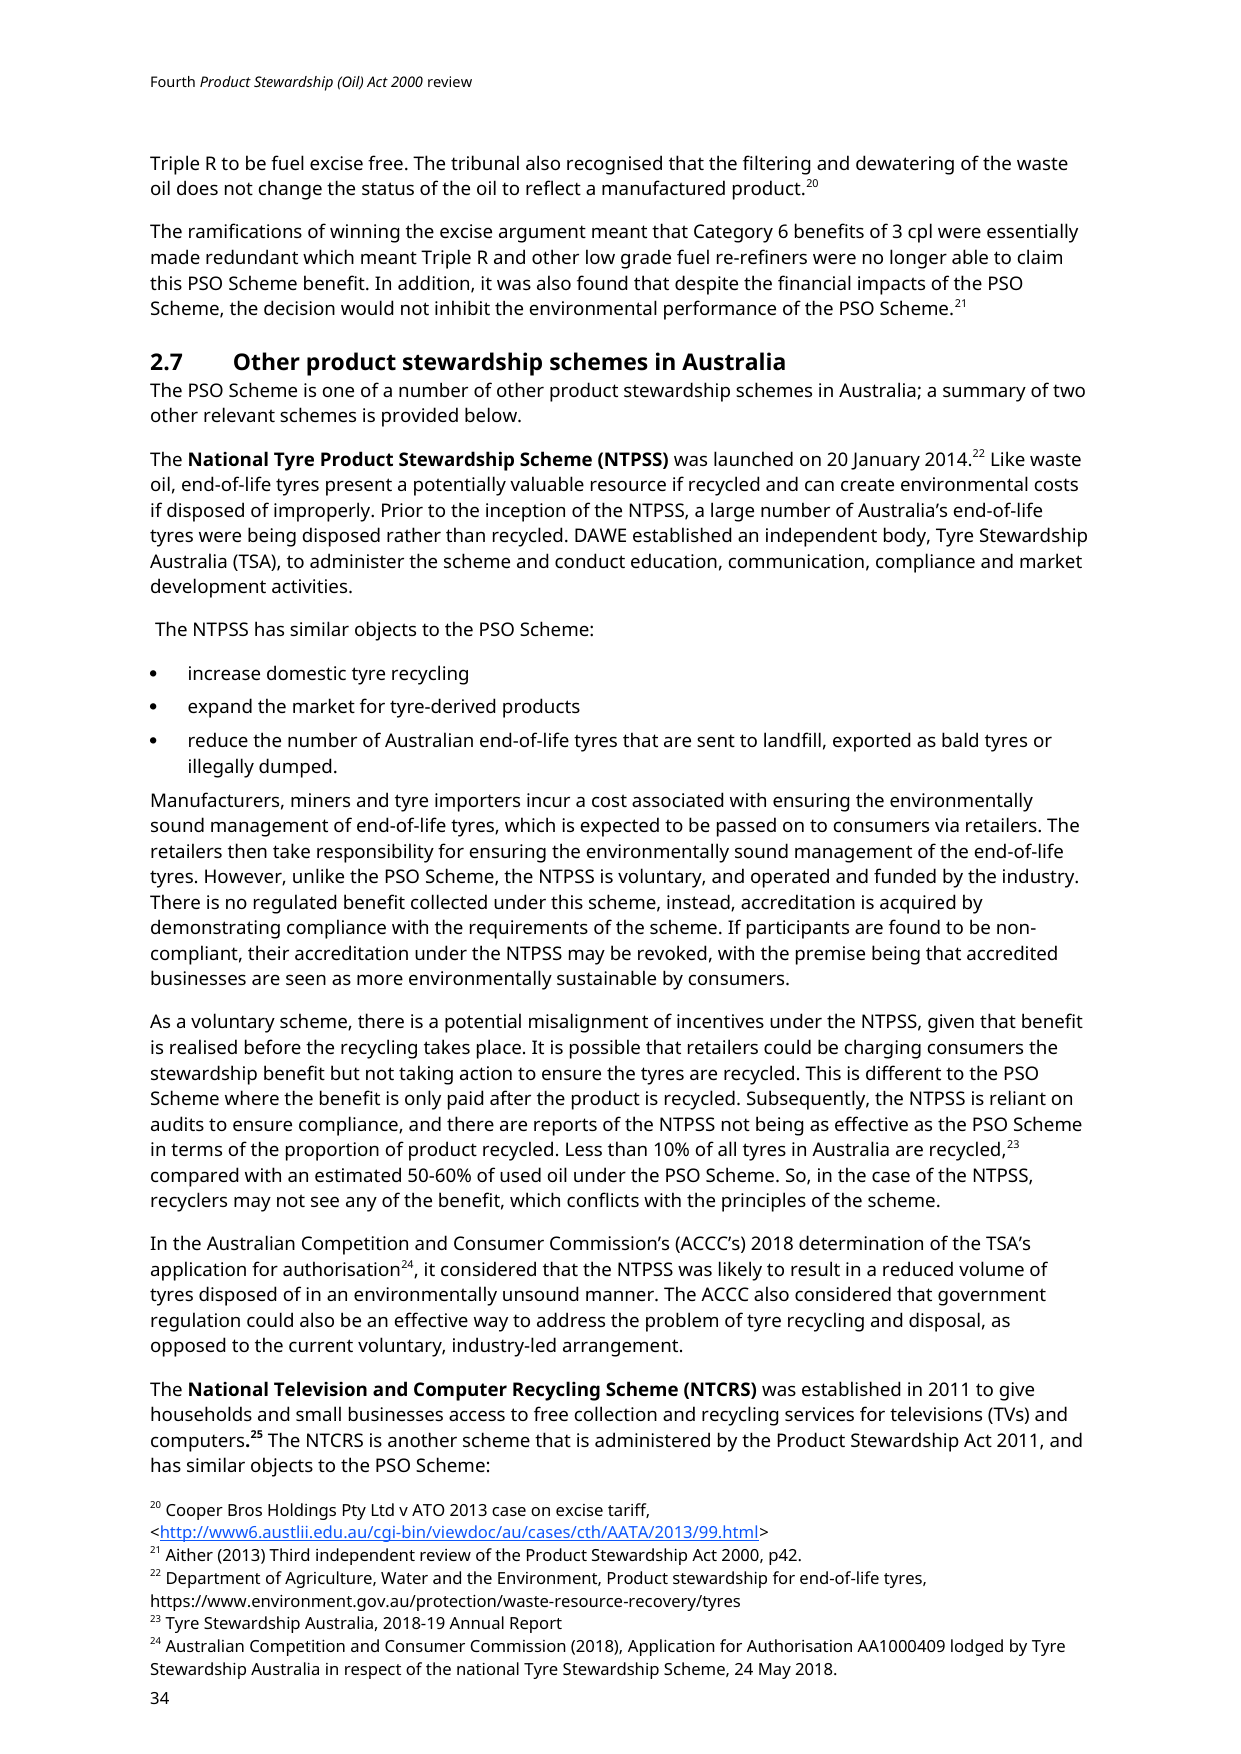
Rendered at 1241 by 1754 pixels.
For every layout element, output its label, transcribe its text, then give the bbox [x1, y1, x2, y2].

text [150, 150, 1090, 201]
text The National Tyre Product Stewardship Scheme (NTPSS) was launched on 20 January 2014. Like waste oil, end-of-life tyres present a potentially valuable resource if recycled and can create environmental costs if disposed of improperly. Prior to the inception of the NTPSS, a large number of Australia’s end-of-life tyres were being disposed rather than recycled. DAWE established an independent body, Tyre Stewardship Australia (TSA), to administer the scheme and conduct education, communication, compliance and market development activities. [150, 446, 1090, 599]
text Manufacturers, miners and tyre importers incur a cost associated with ensuring the environmentally sound management of end-of-life tyres, which is expected to be passed on to consumers via retailers. The retailers then take responsibility for ensuring the environmentally sound management of the end-of-life tyres. However, unlike the PSO Scheme, the NTPSS is voluntary, and operated and funded by the industry. There is no regulated benefit collected under this scheme, instead, accreditation is acquired by demonstrating compliance with the requirements of the scheme. If participants are found to be non-compliant, their accreditation under the NTPSS may be revoked, with the premise being that accredited businesses are seen as more environmentally sustainable by consumers. [150, 787, 1090, 991]
text As a voluntary scheme, there is a potential misalignment of incentives under the NTPSS, given that benefit is realised before the recycling takes place. It is possible that retailers could be charging consumers the stewardship benefit but not taking action to ensure the tyres are recycled. This is different to the PSO Scheme where the benefit is only paid after the product is recycled. Subsequently, the NTPSS is reliant on audits to ensure compliance, and there are reports of the NTPSS not being as effective as the PSO Scheme in terms of the proportion of product recycled. Less than 10% of all tyres in Australia are recycled, compared with an estimated 50-60% of used oil under the PSO Scheme. So, in the case of the NTPSS, recyclers may not see any of the benefit, which conflicts with the principles of the scheme. [150, 1009, 1090, 1213]
text The ramifications of winning the excise argument meant that Category 6 benefits of 3 cpl were essentially made redundant which meant Triple R and other low grade fuel re-refiners were no longer able to claim this PSO Scheme benefit. In addition, it was also found that despite the financial impacts of the PSO Scheme, the decision would not inhibit the environmental performance of the PSO Scheme. [150, 219, 1090, 321]
text In the Australian Competition and Consumer Commission’s (ACCC’s) 2018 determination of the TSA’s application for authorisation, it considered that the NTPSS was likely to result in a reduced volume of tyres disposed of in an environmentally unsound manner. The ACCC also considered that government regulation could also be an effective way to address the problem of tyre recycling and disposal, as opposed to the current voluntary, industry-led arrangement. [150, 1231, 1090, 1358]
list expand the market for tyre-derived products [150, 694, 1090, 719]
text The PSO Scheme is one of a number of other product stewardship schemes in Australia; a summary of two other relevant schemes is provided below. [150, 377, 1090, 428]
list increase domestic tyre recycling [150, 660, 1090, 685]
text The National Television and Computer Recycling Scheme (NTCRS) was established in 2011 to give households and small businesses access to free collection and recycling services for televisions (TVs) and computers. The NTCRS is another scheme that is administered by the Product Stewardship Act 2011, and has similar objects to the PSO Scheme: [150, 1376, 1090, 1478]
text The NTPSS has similar objects to the PSO Scheme: [150, 617, 1090, 642]
subtitle Other product stewardship schemes in Australia [150, 346, 1090, 377]
list reduce the number of Australian end-of-life tyres that are sent to landfill, exported as bald tyres or illegally dumped. [150, 728, 1090, 779]
